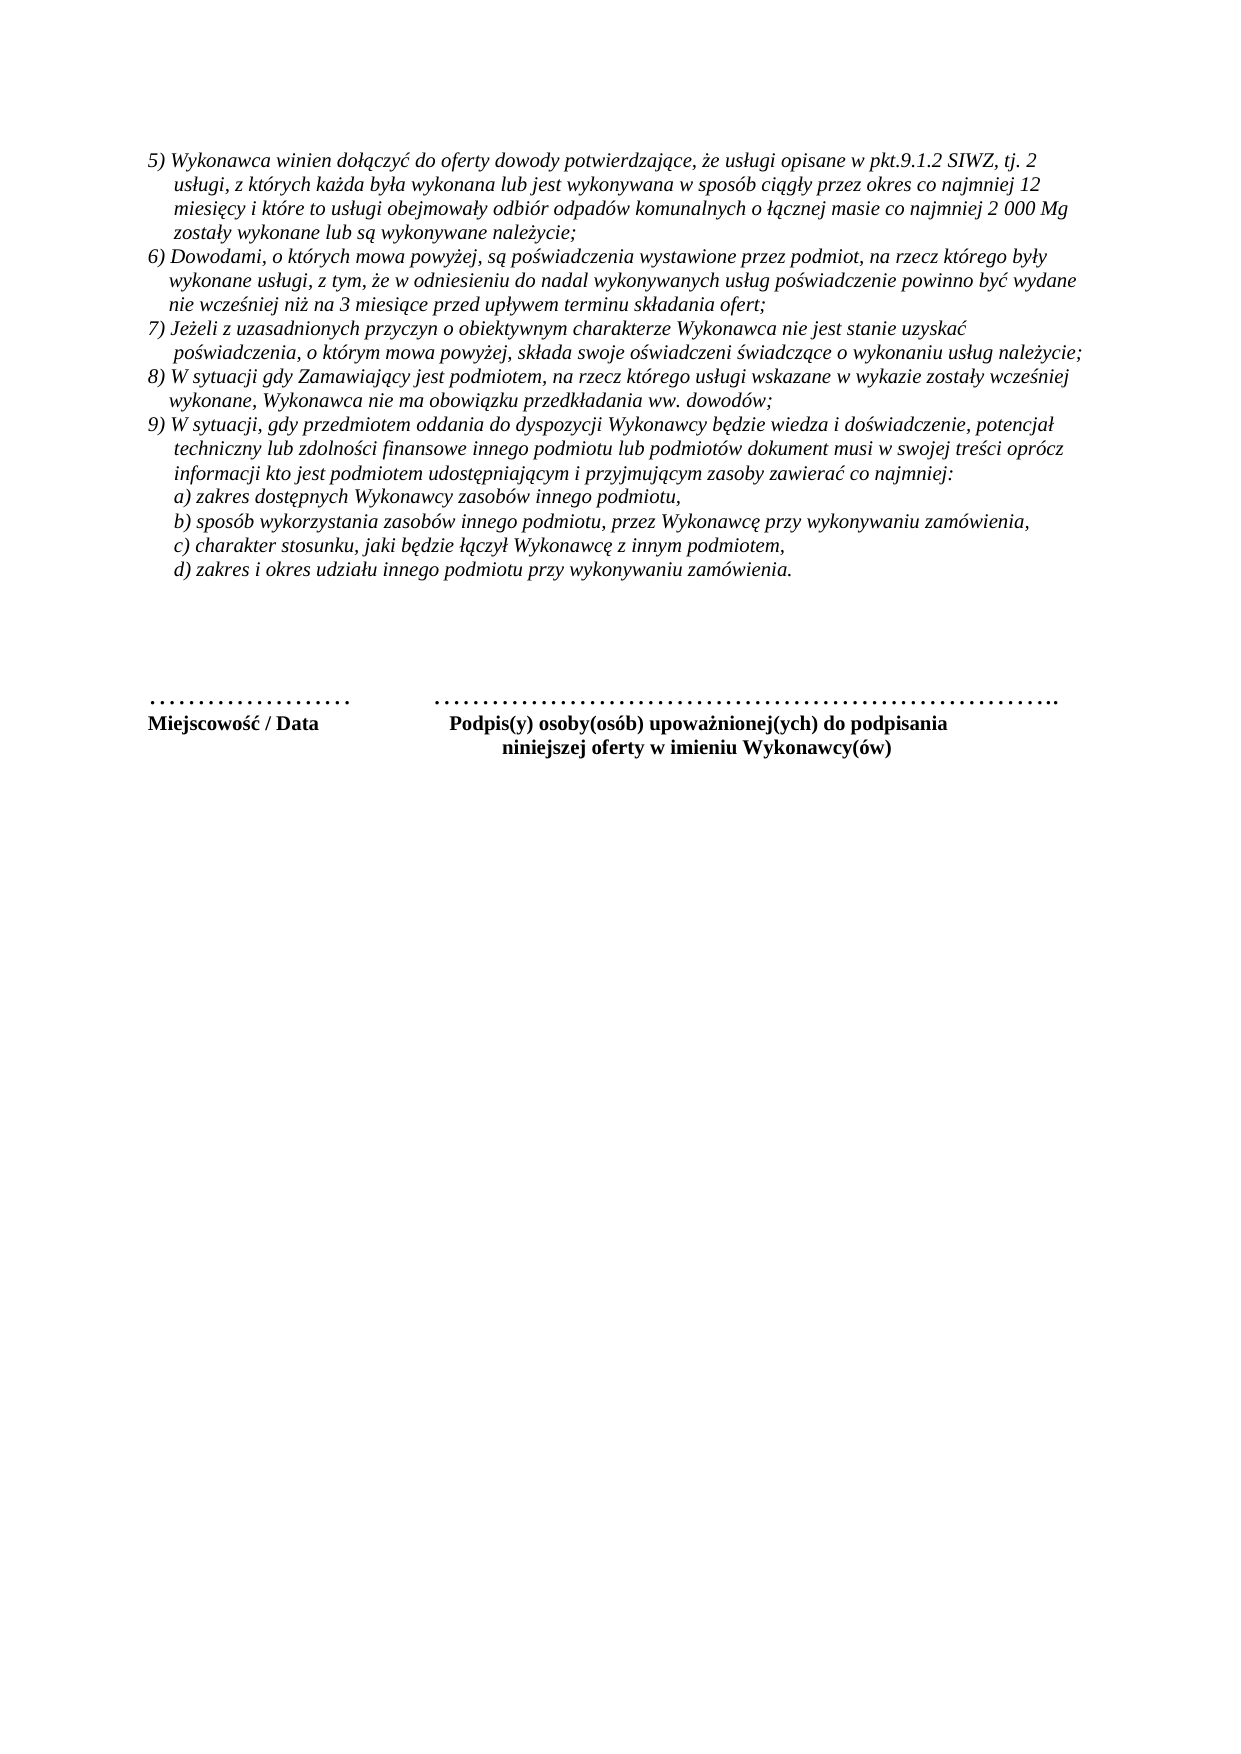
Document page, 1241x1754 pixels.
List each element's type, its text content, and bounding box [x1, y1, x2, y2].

text 9) W sytuacji, gdy przedmiotem oddania do dyspozycji Wykonawcy będzie wiedza i doświadczenie, potencjał techniczny lub zdolności finansowe innego podmiotu lub podmiotów dokument musi w swojej treści oprócz informacji kto jest podmiotem udostępniającym i przyjmującym zasoby zawierać co najmniej: [148, 412, 1093, 484]
text niniejszej oferty w imieniu Wykonawcy(ów) [148, 734, 1093, 759]
text 6) Dowodami, o których mowa powyżej, są poświadczenia wystawione przez podmiot, na rzecz którego były wykonane usługi, z tym, że w odniesieniu do nadal wykonywanych usług poświadczenie powinno być wydane nie wcześniej niż na 3 miesiące przed upływem terminu składania ofert; [148, 244, 1093, 316]
text 5) Wykonawca winien dołączyć do oferty dowody potwierdzające, że usługi opisane w pkt.9.1.2 SIWZ, tj. 2 usługi, z których każda była wykonana lub jest wykonywana w sposób ciągły przez okres co najmniej 12 miesięcy i które to usługi obejmowały odbiór odpadów komunalnych o łącznej masie co najmniej 2 000 Mg zostały wykonane lub są wykonywane należycie; [148, 148, 1093, 244]
text ………………… ……………………………………………………….. [148, 677, 1093, 711]
text b) sposób wykorzystania zasobów innego podmiotu, przez Wykonawcę przy wykonywaniu zamówienia, [148, 508, 1093, 533]
text 8) W sytuacji gdy Zamawiający jest podmiotem, na rzecz którego usługi wskazane w wykazie zostały wcześniej wykonane, Wykonawca nie ma obowiązku przedkładania ww. dowodów; [148, 364, 1093, 412]
text d) zakres i okres udziału innego podmiotu przy wykonywaniu zamówienia. [148, 557, 1093, 581]
text Miejscowość / Data Podpis(y) osoby(osób) upoważnionej(ych) do podpisania [148, 711, 1093, 734]
text c) charakter stosunku, jaki będzie łączył Wykonawcę z innym podmiotem, [148, 533, 1093, 557]
text a) zakres dostępnych Wykonawcy zasobów innego podmiotu, [148, 484, 1093, 508]
text 7) Jeżeli z uzasadnionych przyczyn o obiektywnym charakterze Wykonawca nie jest stanie uzyskać poświadczenia, o którym mowa powyżej, składa swoje oświadczeni świadczące o wykonaniu usług należycie; [148, 316, 1093, 364]
